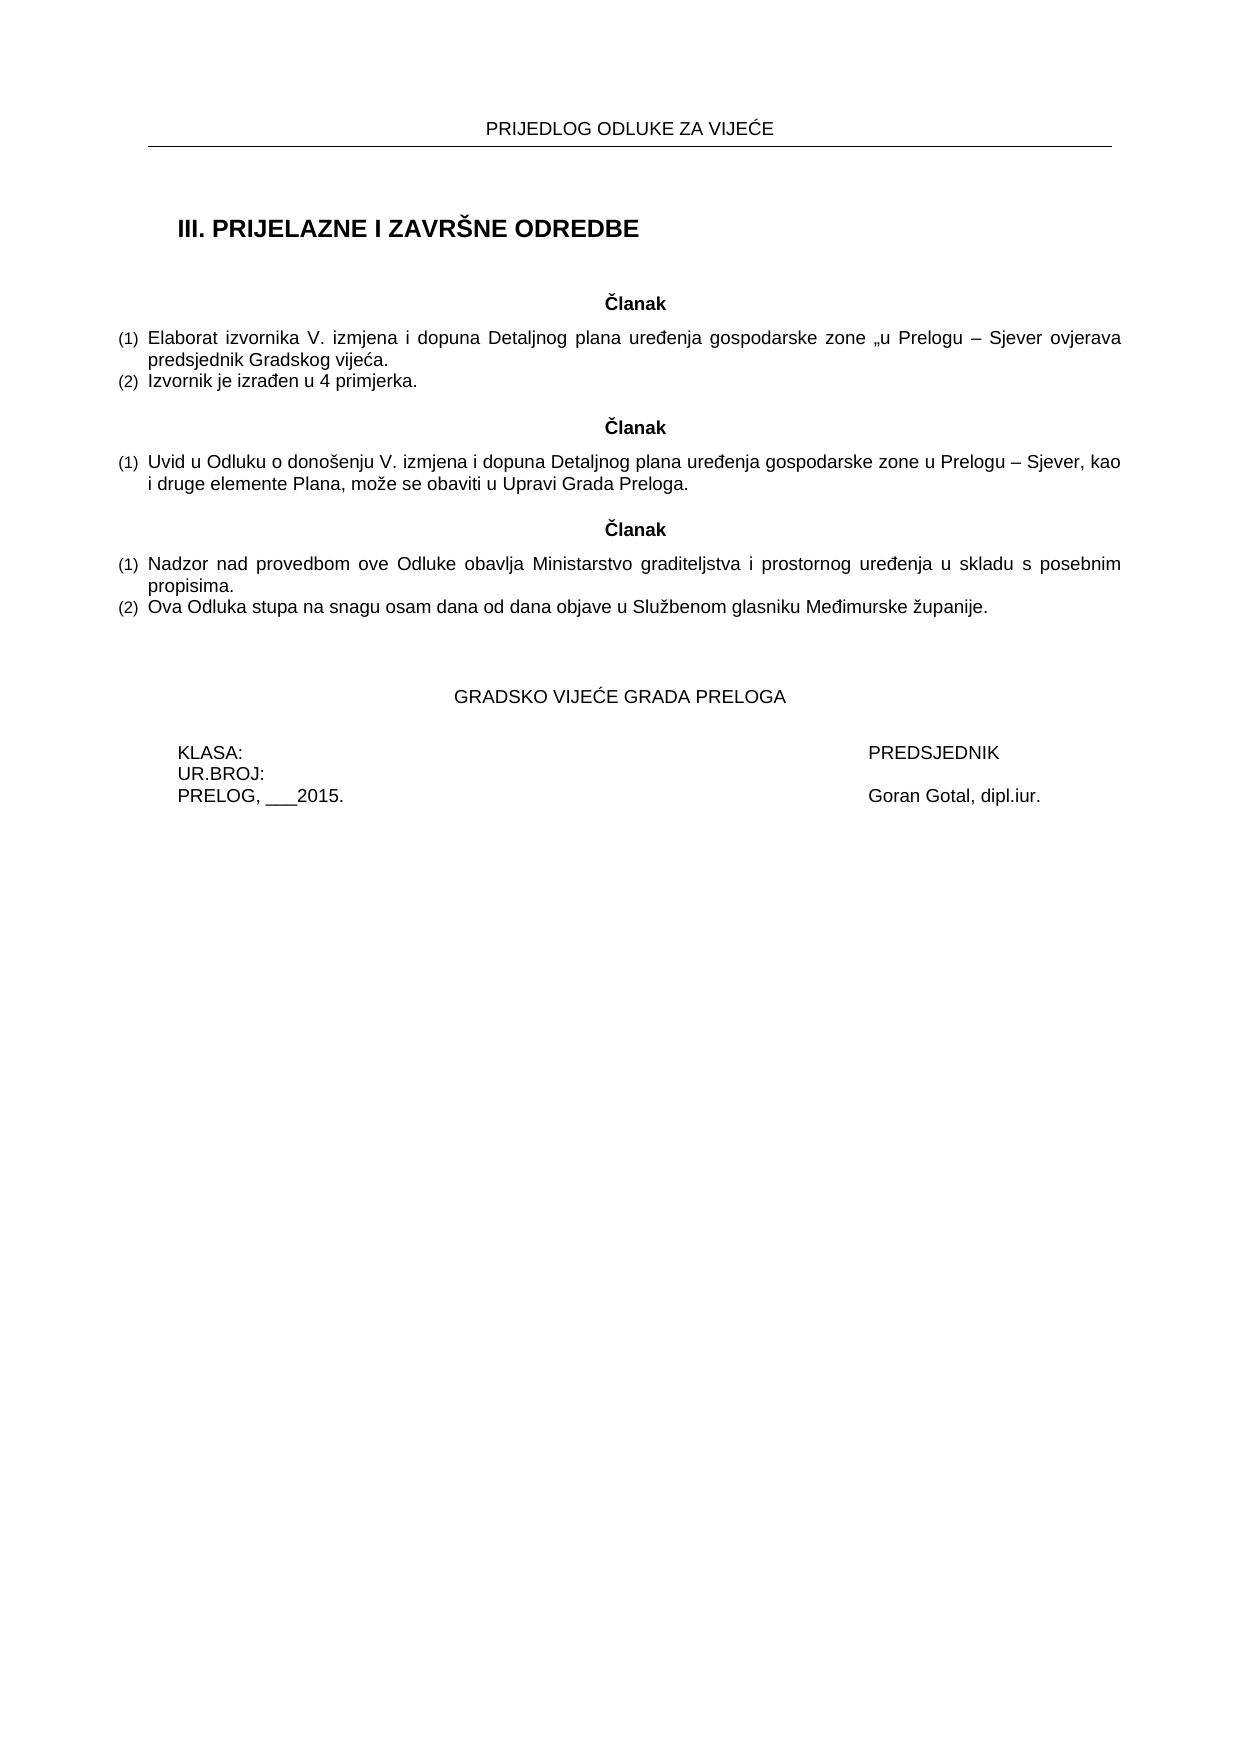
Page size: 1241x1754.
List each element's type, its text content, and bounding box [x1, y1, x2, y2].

list Izvornik je izrađen u 4 primjerka. [118, 370, 1122, 392]
text Članak 1. [118, 519, 1122, 541]
text UR.BROJ: [118, 763, 1122, 785]
list Elaborat izvornika V. izmjena i dopuna Detaljnog plana uređenja gospodarske zone „u Prelogu – Sjever ovjerava predsjednik Gradskog vijeća. [118, 327, 1122, 370]
text PRELOG, ___2015. Goran Gotal, dipl.iur. [118, 785, 1122, 806]
text III. PRIJELAZNE I ZAVRŠNE ODREDBE [118, 214, 1122, 243]
text GRADSKO VIJEĆE GRADA PRELOGA [118, 686, 1122, 707]
text KLASA: PREDSJEDNIK [118, 742, 1122, 763]
text Članak 1. [118, 293, 1122, 315]
list Nadzor nad provedbom ove Odluke obavlja Ministarstvo graditeljstva i prostornog uređenja u skladu s posebnim propisima. [118, 553, 1122, 596]
text Članak 1. [118, 417, 1122, 438]
list Ova Odluka stupa na snagu osam dana od dana objave u Službenom glasniku Međimurske županije. [118, 596, 1122, 618]
list Uvid u Odluku o donošenju V. izmjena i dopuna Detaljnog plana uređenja gospodarske zone u Prelogu – Sjever, kao i druge elemente Plana, može se obaviti u Upravi Grada Preloga. [118, 451, 1122, 494]
